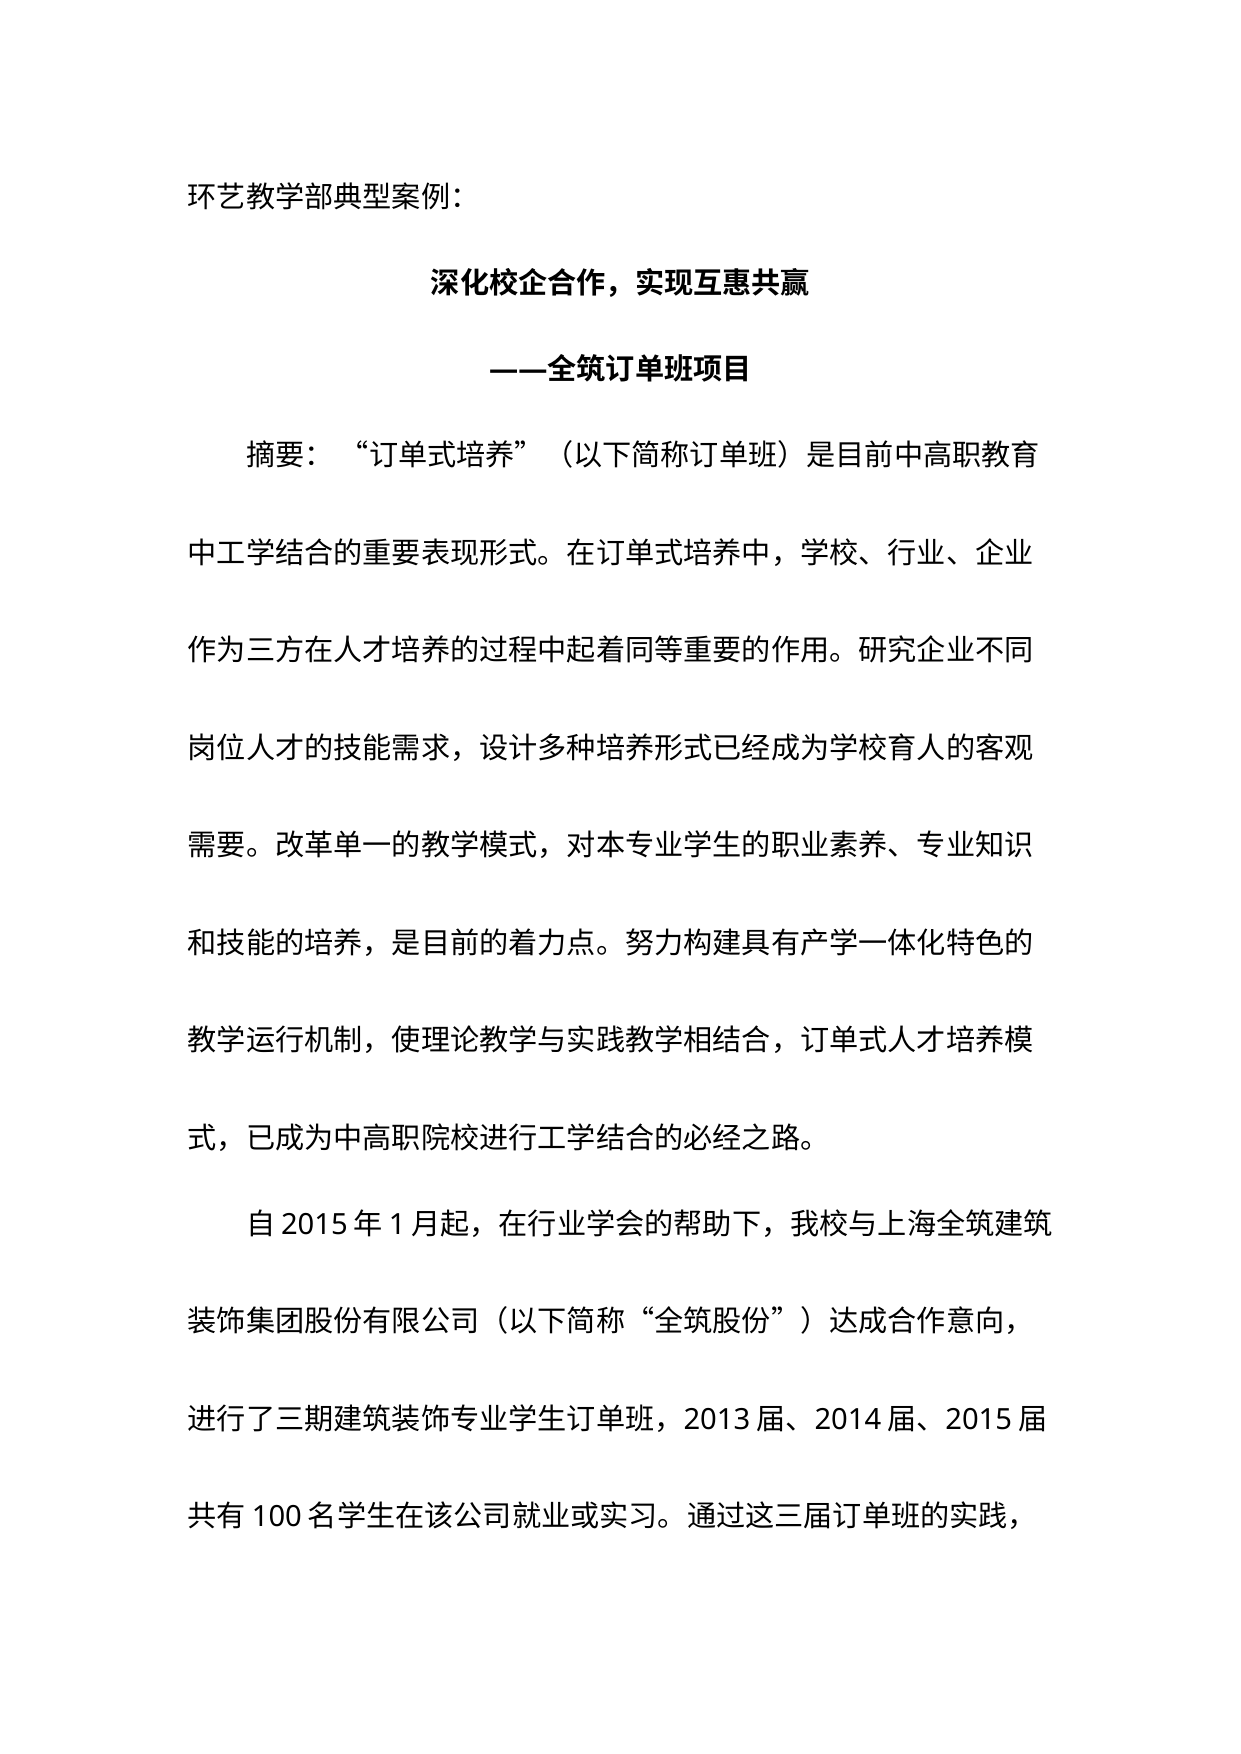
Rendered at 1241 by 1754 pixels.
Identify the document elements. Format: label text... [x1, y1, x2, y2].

text 深化校企合作，实现互惠共赢 [187, 248, 1053, 313]
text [187, 1189, 1053, 1547]
text 摘要： “订单式培养”（以下简称订单班）是目前中高职教育中工学结合的重要表现形式。在订单式培养中，学校、行业、企业作为三方在人才培养的过程中起着同等重要的作用。研究企业不同岗位人才的技能需求，设计多种培养形式已经成为学校育人的客观需要。改革单一的教学模式，对本专业学生的职业素养、专业知识和技能的培养，是目前的着力点。努力构建具有产学一体化特色的教学运行机制，使理论教学与实践教学相结合，订单式人才培养模式，已成为中高职院校进行工学结合的必经之路。 [187, 420, 1053, 1168]
text 环艺教学部典型案例： [187, 162, 1053, 227]
text ——全筑订单班项目 [187, 334, 1053, 399]
